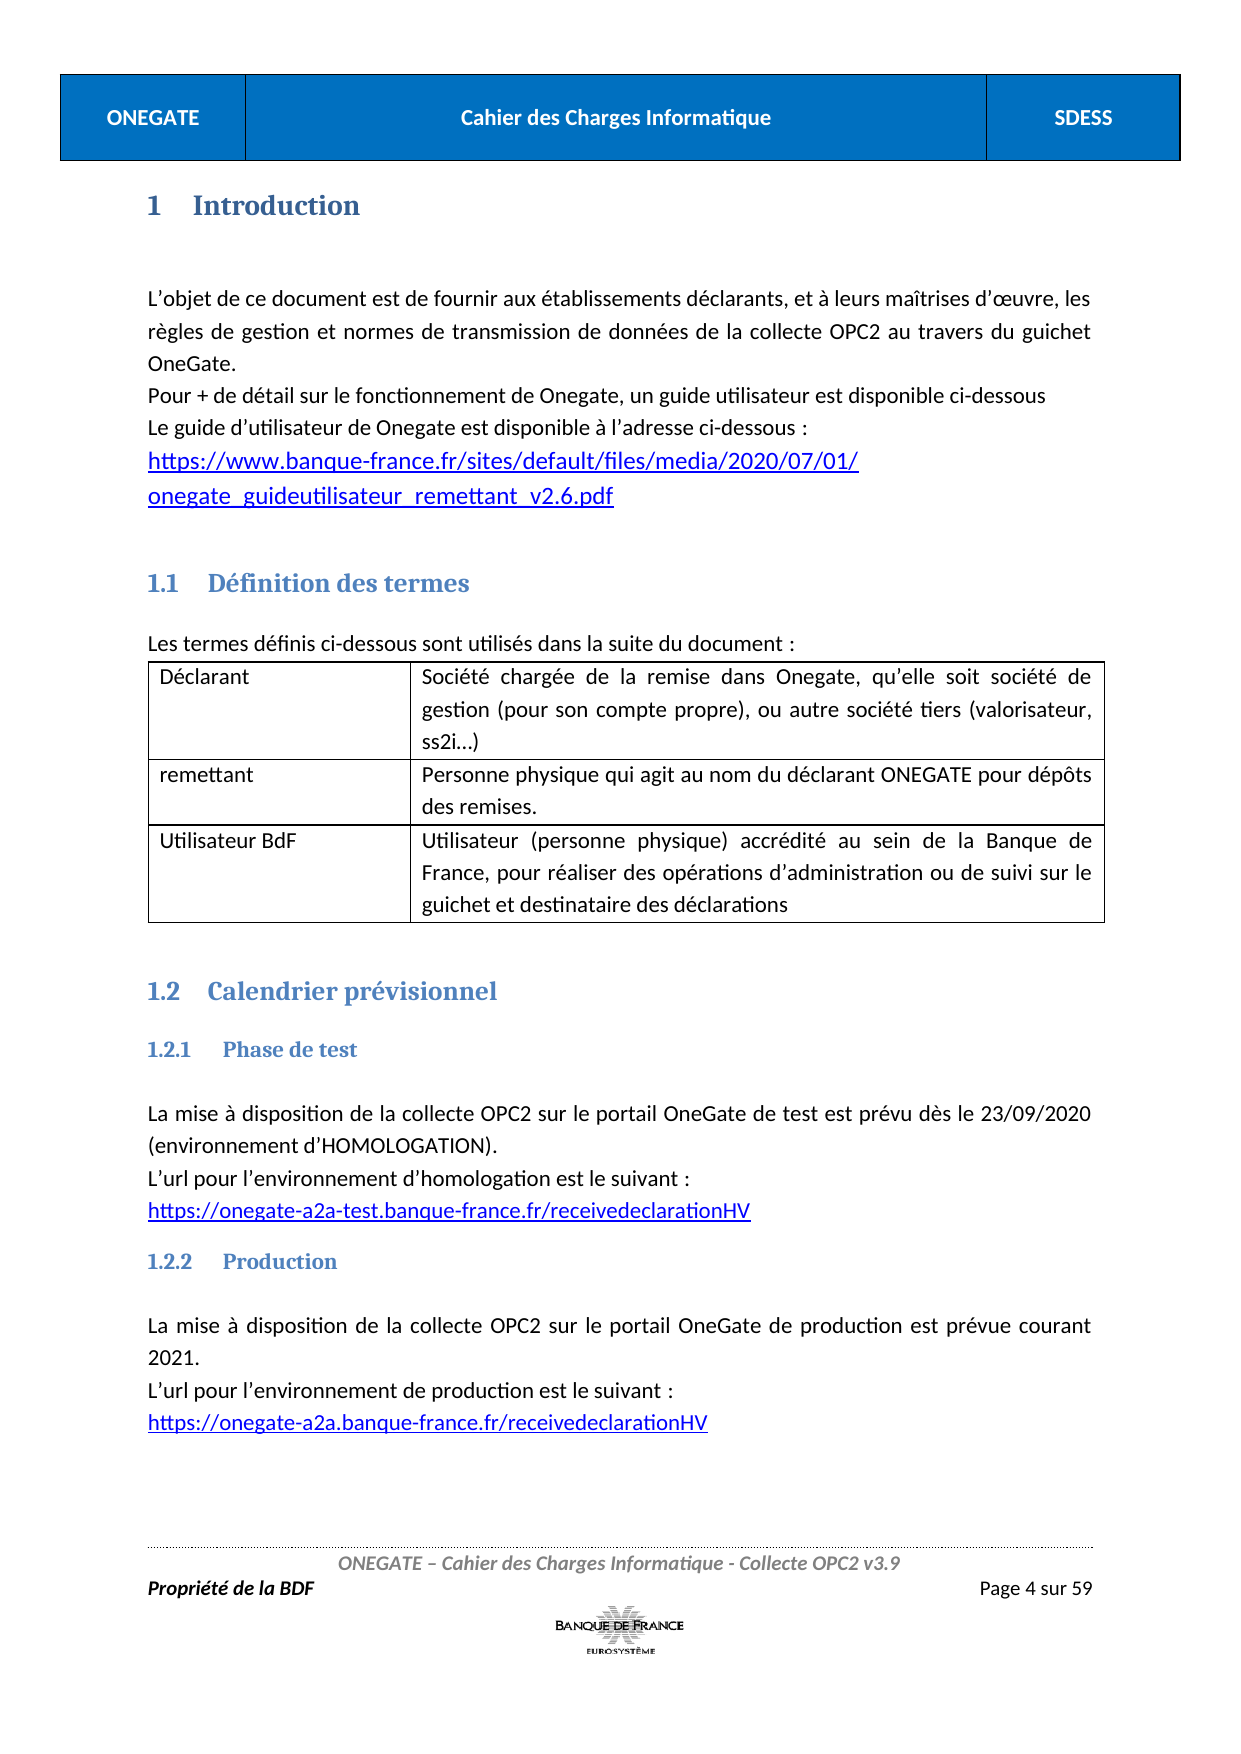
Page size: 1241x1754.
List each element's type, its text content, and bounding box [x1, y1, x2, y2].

table_cell Utilisateur BdF [149, 826, 410, 922]
text https://onegate-a2a-test.banque-france.fr/receivedeclarationHV [148, 1196, 1093, 1224]
text L’objet de ce document est de fournir aux établissements déclarants, et à leurs maîtrises d’œuvre, les règles de gestion et normes de transmission de données de la collecte OPC2 au travers du guichet OneGate. [148, 284, 1093, 377]
text https://onegate-a2a.banque-france.fr/receivedeclarationHV [148, 1408, 1093, 1436]
text https://www.banque-france.fr/sites/default/files/media/2020/07/01/onegate_guideutilisateur_remettant_v2.6.pdf [148, 446, 1093, 511]
text Le guide d’utilisateur de Onegate est disponible à l’adresse ci-dessous : [148, 413, 1093, 441]
text Les termes définis ci-dessous sont utilisés dans la suite du document : [148, 629, 1093, 657]
subtitle Phase de test [148, 1037, 1093, 1063]
subtitle Définition des termes [148, 568, 1093, 600]
text L’url pour l’environnement de production est le suivant : [148, 1376, 1093, 1404]
text Pour + de détail sur le fonctionnement de Onegate, un guide utilisateur est disponible ci-dessous [148, 381, 1093, 409]
subtitle Calendrier prévisionnel [148, 976, 1093, 1007]
table_cell remettant [149, 760, 410, 824]
text L’url pour l’environnement d’homologation est le suivant : [148, 1164, 1093, 1192]
text La mise à disposition de la collecte OPC2 sur le portail OneGate de test est prévu dès le 23/09/2020 (environnement d’HOMOLOGATION). [148, 1099, 1093, 1159]
picture [554, 1604, 686, 1654]
text La mise à disposition de la collecte OPC2 sur le portail OneGate de production est prévue courant 2021. [148, 1311, 1093, 1372]
subtitle Introduction [148, 189, 1093, 222]
table_header Déclarant [149, 663, 410, 759]
table_cell Utilisateur (personne physique) accrédité au sein de la Banque de France, pour réaliser des opérations d’administration ou de suivi sur le guichet et destinataire des déclarations [411, 826, 1104, 922]
subtitle Production [148, 1249, 1093, 1275]
table_cell Personne physique qui agit au nom du déclarant ONEGATE pour dépôts des remises. [411, 760, 1104, 824]
table_header Société chargée de la remise dans Onegate, qu’elle soit société de gestion (pour son compte propre), ou autre société tiers (valorisateur, ss2i…) [411, 663, 1104, 759]
